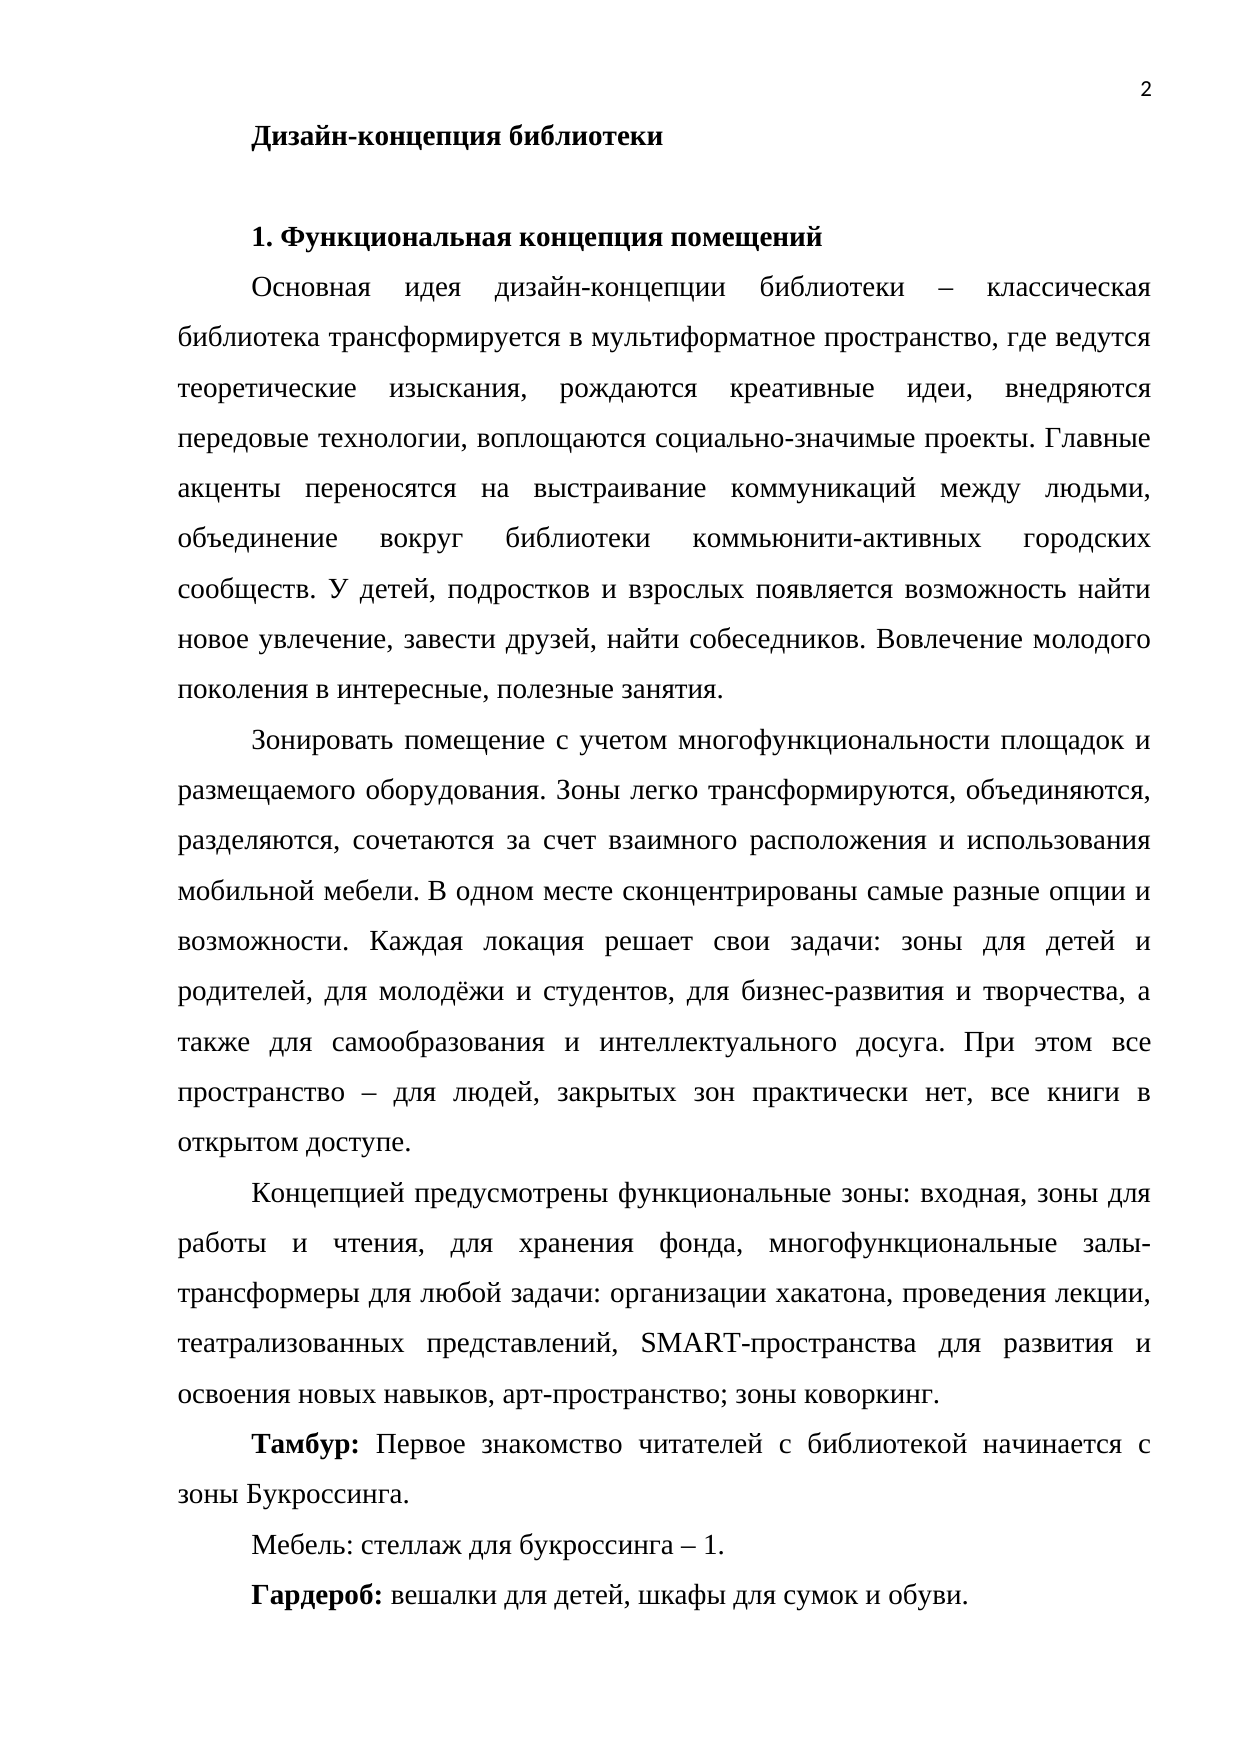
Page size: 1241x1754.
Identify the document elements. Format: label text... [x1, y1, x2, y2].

text Основная идея дизайн-концепции библиотеки – классическая библиотека трансформируется в мультиформатное пространство, где ведутся теоретические изыскания, рождаются креативные идеи, внедряются передовые технологии, воплощаются социально-значимые проекты. Главные акценты переносятся на выстраивание коммуникаций между людьми, объединение вокруг библиотеки коммьюнити-активных городских сообществ. У детей, подростков и взрослых появляется возможность найти новое увлечение, завести друзей, найти собеседников. Вовлечение молодого поколения в интересные, полезные занятия. [177, 269, 1152, 705]
text Гардероб: вешалки для детей, шкафы для сумок и обуви. [177, 1577, 1152, 1611]
text Концепцией предусмотрены функциональные зоны: входная, зоны для работы и чтения, для хранения фонда, многофункциональные залы-трансформеры для любой задачи: организации хакатона, проведения лекции, театрализованных представлений, SMART-пространства для развития и освоения новых навыков, арт-пространство; зоны коворкинг. [177, 1175, 1152, 1409]
text Зонировать помещение с учетом многофункциональности площадок и размещаемого оборудования. Зоны легко трансформируются, объединяются, разделяются, сочетаются за счет взаимного расположения и использования мобильной мебели. В одном месте сконцентрированы самые разные опции и возможности. Каждая локация решает свои задачи: зоны для детей и родителей, для молодёжи и студентов, для бизнес-развития и творчества, а также для самообразования и интеллектуального досуга. При этом все пространство – для людей, закрытых зон практически нет, все книги в открытом доступе. [177, 722, 1152, 1158]
text Дизайн-концепция библиотеки [177, 118, 1152, 152]
text Мебель: стеллаж для букроссинга – 1. [177, 1527, 1152, 1560]
text Тамбур: Первое знакомство читателей с библиотекой начинается с зоны Букроссинга. [177, 1426, 1152, 1510]
text 1. Функциональная концепция помещений [177, 219, 1152, 252]
